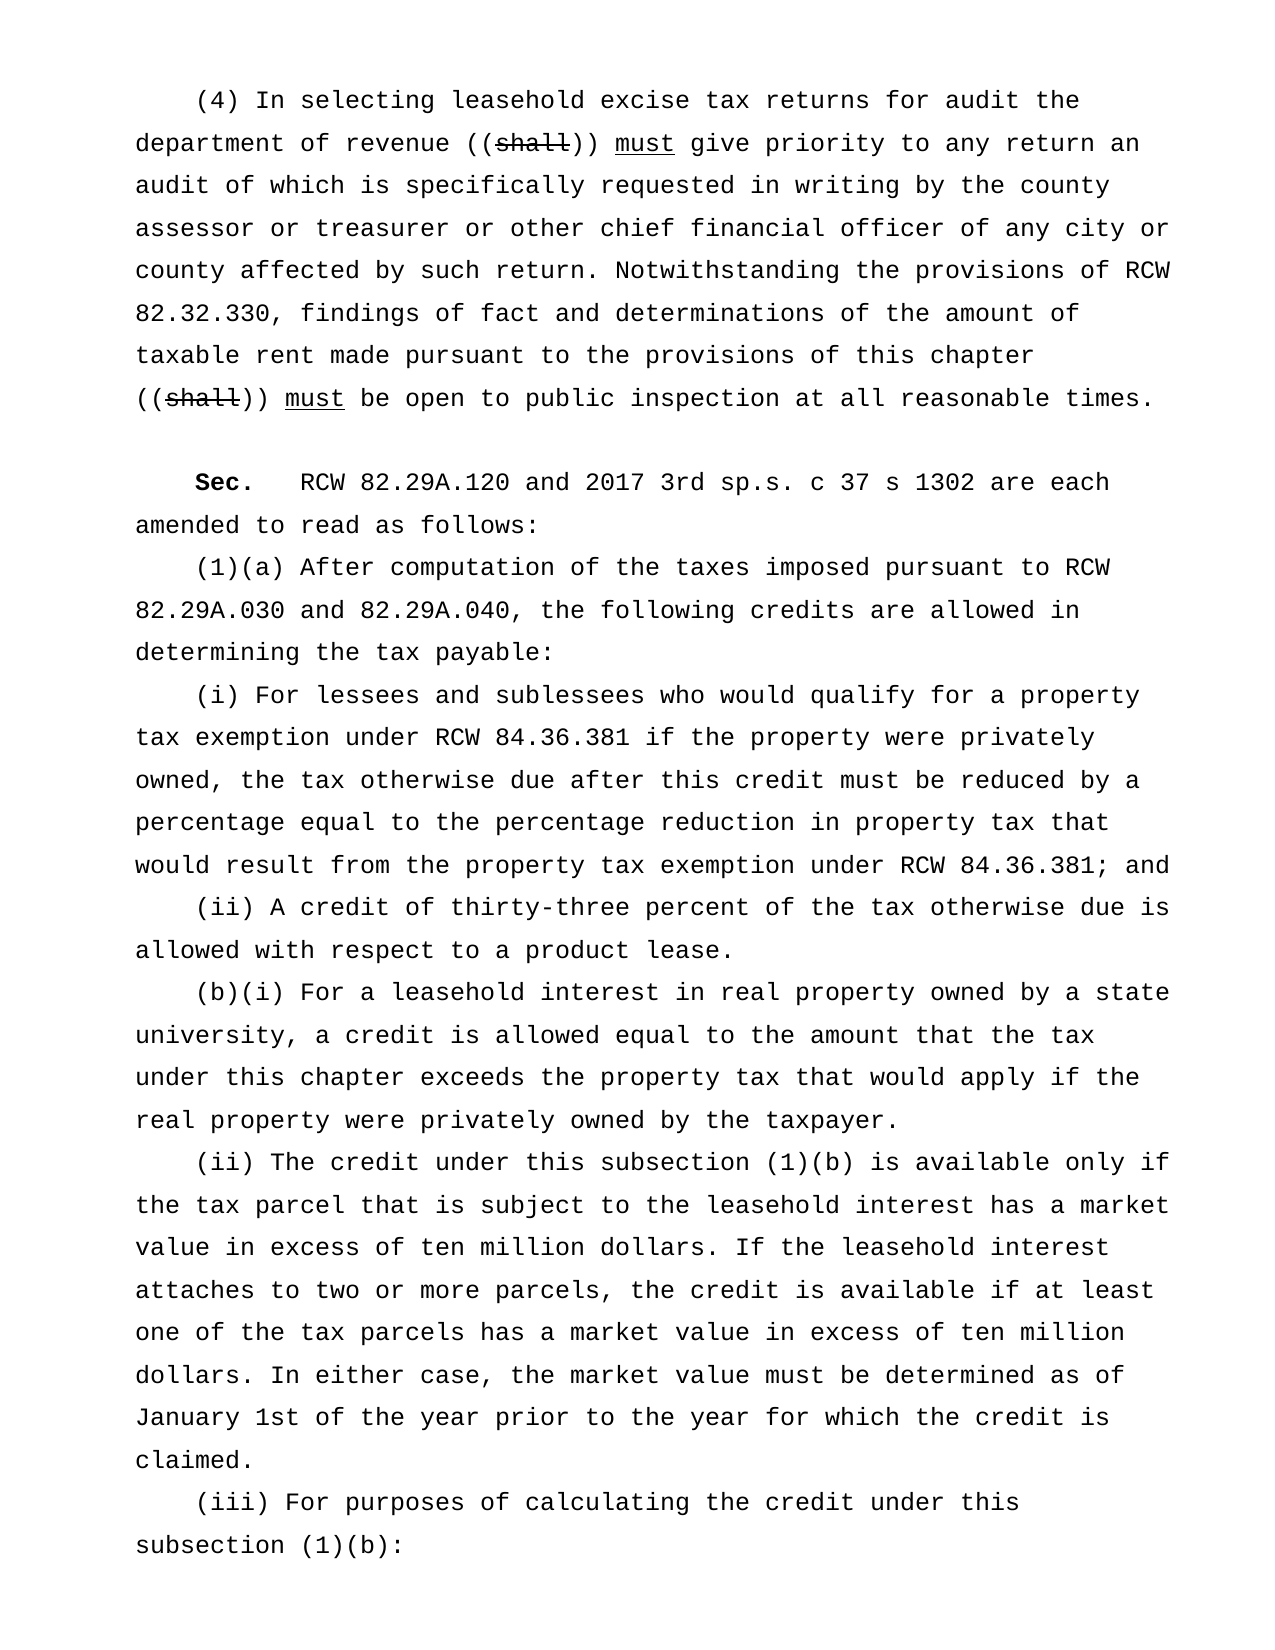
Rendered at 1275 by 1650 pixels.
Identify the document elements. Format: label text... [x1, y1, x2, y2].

text (i) For lessees and sublessees who would qualify for a property tax exemption under RCW 84.36.381 if the property were privately owned, the tax otherwise due after this credit must be reduced by a percentage equal to the percentage reduction in property tax that would result from the property tax exemption under RCW 84.36.381; and [135, 669, 1170, 882]
text Sec. RCW 82.29A.120 and 2017 3rd sp.s. c 37 s 1302 are each amended to read as follows: [135, 457, 1170, 542]
text (b)(i) For a leasehold interest in real property owned by a state university, a credit is allowed equal to the amount that the tax under this chapter exceeds the property tax that would apply if the real property were privately owned by the taxpayer. [135, 967, 1170, 1137]
text (iii) For purposes of calculating the credit under this subsection (1)(b): [135, 1477, 1170, 1562]
text (1)(a) After computation of the taxes imposed pursuant to RCW 82.29A.030 and 82.29A.040, the following credits are allowed in determining the tax payable: [135, 542, 1170, 669]
text (4) In selecting leasehold excise tax returns for audit the department of revenue ((shall)) must give priority to any return an audit of which is specifically requested in writing by the county assessor or treasurer or other chief financial officer of any city or county affected by such return. Notwithstanding the provisions of RCW 82.32.330, findings of fact and determinations of the amount of taxable rent made pursuant to the provisions of this chapter ((shall)) must be open to public inspection at all reasonable times. [135, 75, 1170, 415]
text (ii) A credit of thirty-three percent of the tax otherwise due is allowed with respect to a product lease. [135, 882, 1170, 967]
text (ii) The credit under this subsection (1)(b) is available only if the tax parcel that is subject to the leasehold interest has a market value in excess of ten million dollars. If the leasehold interest attaches to two or more parcels, the credit is available if at least one of the tax parcels has a market value in excess of ten million dollars. In either case, the market value must be determined as of January 1st of the year prior to the year for which the credit is claimed. [135, 1137, 1170, 1477]
